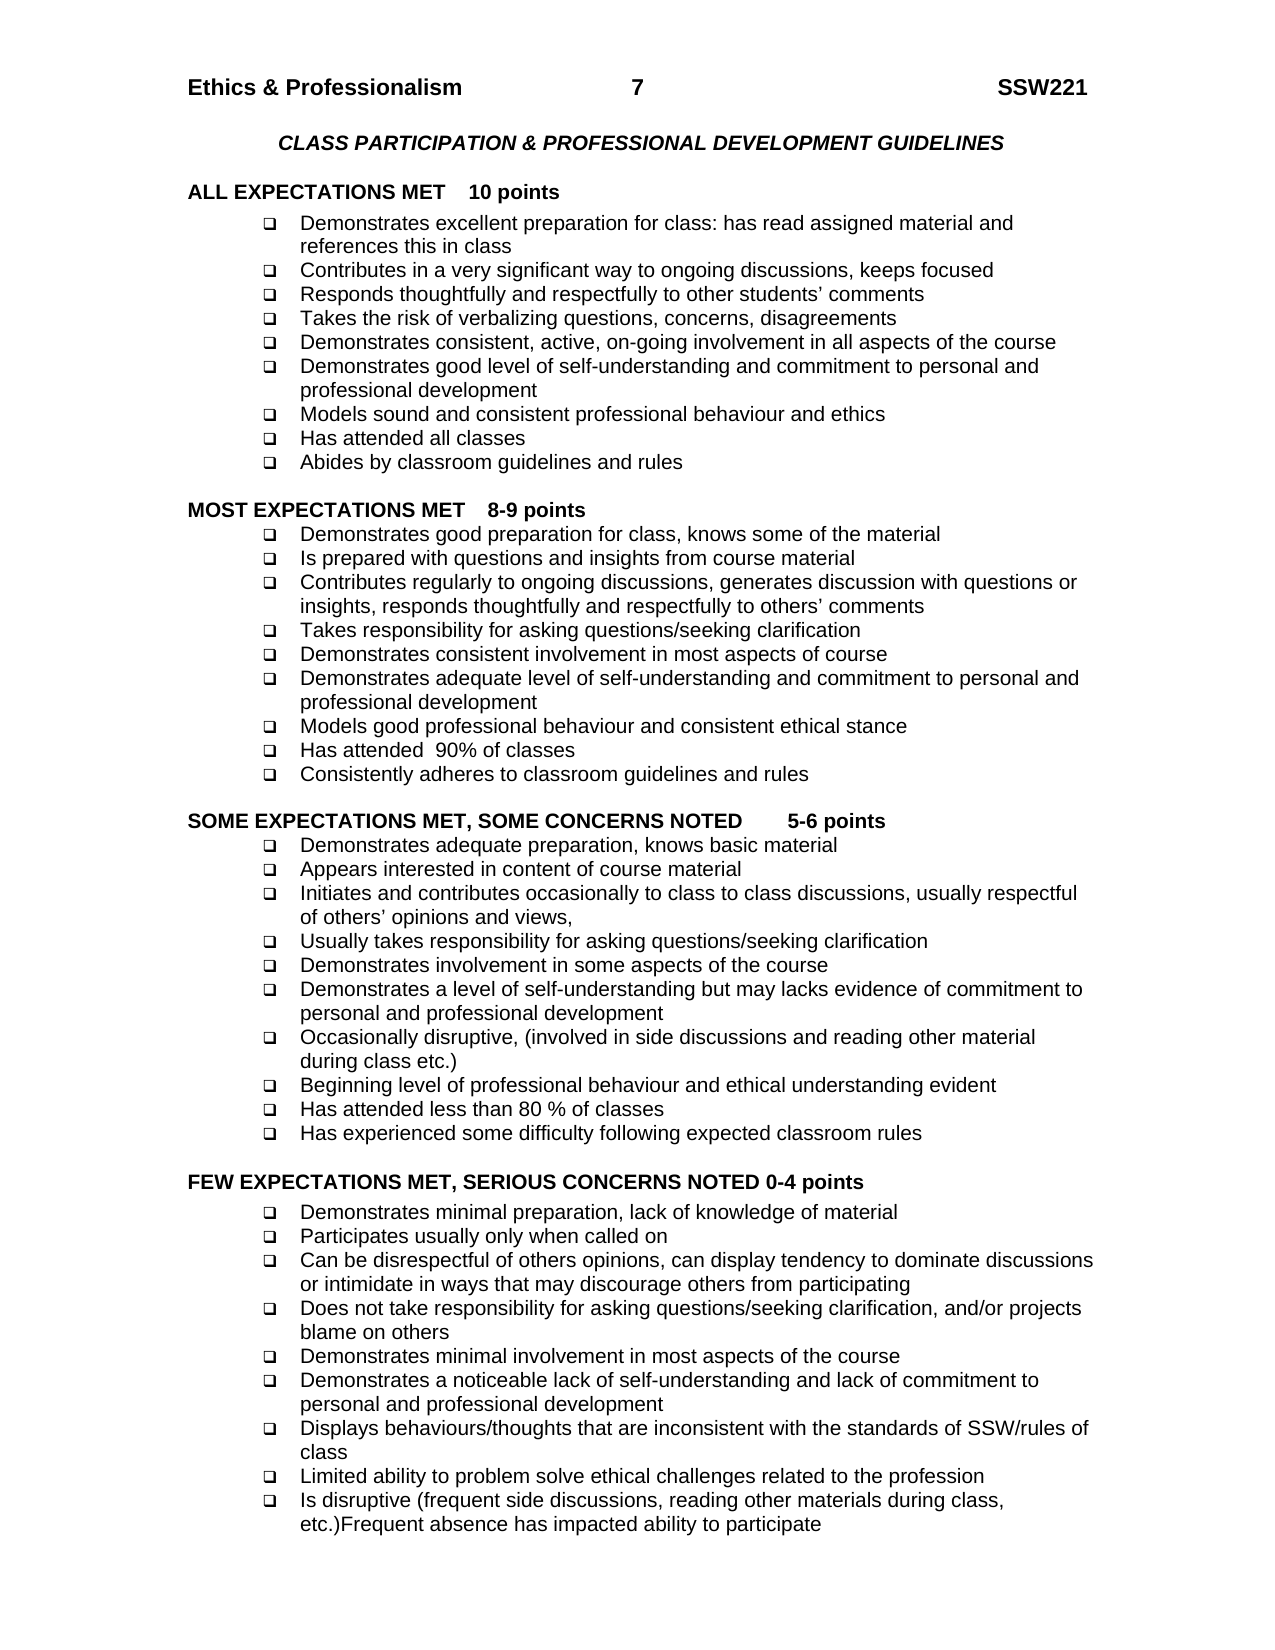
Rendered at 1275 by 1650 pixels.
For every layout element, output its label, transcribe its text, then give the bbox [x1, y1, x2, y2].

table_cell CLASS PARTICIPATION & PROFESSIONAL DEVELOPMENT GUIDELINES ALL EXPECTATIONS MET 10 points Demonstrates excellent preparation for class: has read assigned material and references this in class Contributes in a very significant way to ongoing discussions, keeps focused Responds thoughtfully and respectfully to other students’ comments Takes the risk of verbalizing questions, concerns, disagreements Demonstrates consistent, active, on-going involvement in all aspects of the course Demonstrates good level of self-understanding and commitment to personal and professional development Models sound and consistent professional behaviour and ethics Has attended all classes Abides by classroom guidelines and rules MOST EXPECTATIONS MET 8-9 points Demonstrates good preparation for class, knows some of the material Is prepared with questions and insights from course material Contributes regularly to ongoing discussions, generates discussion with questions or insights, responds thoughtfully and respectfully to others’ comments Takes responsibility for asking questions/seeking clarification Demonstrates consistent involvement in most aspects of course Demonstrates adequate level of self-understanding and commitment to personal and professional development Models good professional behaviour and consistent ethical stance Has attended 90% of classes Consistently adheres to classroom guidelines and rules SOME EXPECTATIONS MET, SOME CONCERNS NOTED 5-6 points Demonstrates adequate preparation, knows basic material Appears interested in content of course material Initiates and contributes occasionally to class to class discussions, usually respectful of others’ opinions and views, Usually takes responsibility for asking questions/seeking clarification Demonstrates involvement in some aspects of the course Demonstrates a level of self-understanding but may lacks evidence of commitment to personal and professional development Occasionally disruptive, (involved in side discussions and reading other material during class etc.) Beginning level of professional behaviour and ethical understanding evident Has attended less than 80 % of classes Has experienced some difficulty following expected classroom rules FEW EXPECTATIONS MET, SERIOUS CONCERNS NOTED 0-4 points Demonstrates minimal preparation, lack of knowledge of material Participates usually only when called on Can be disrespectful of others opinions, can display tendency to dominate discussions or intimidate in ways that may discourage others from participating Does not take responsibility for asking questions/seeking clarification, and/or projects blame on others Demonstrates minimal involvement in most aspects of the course Demonstrates a noticeable lack of self-understanding and lack of commitment to personal and professional development Displays behaviours/thoughts that are inconsistent with the standards of SSW/rules of class Limited ability to problem solve ethical challenges related to the profession Is disruptive (frequent side discussions, reading other materials during class, etc.)Frequent absence has impacted ability to participate [176, 131, 1106, 1535]
